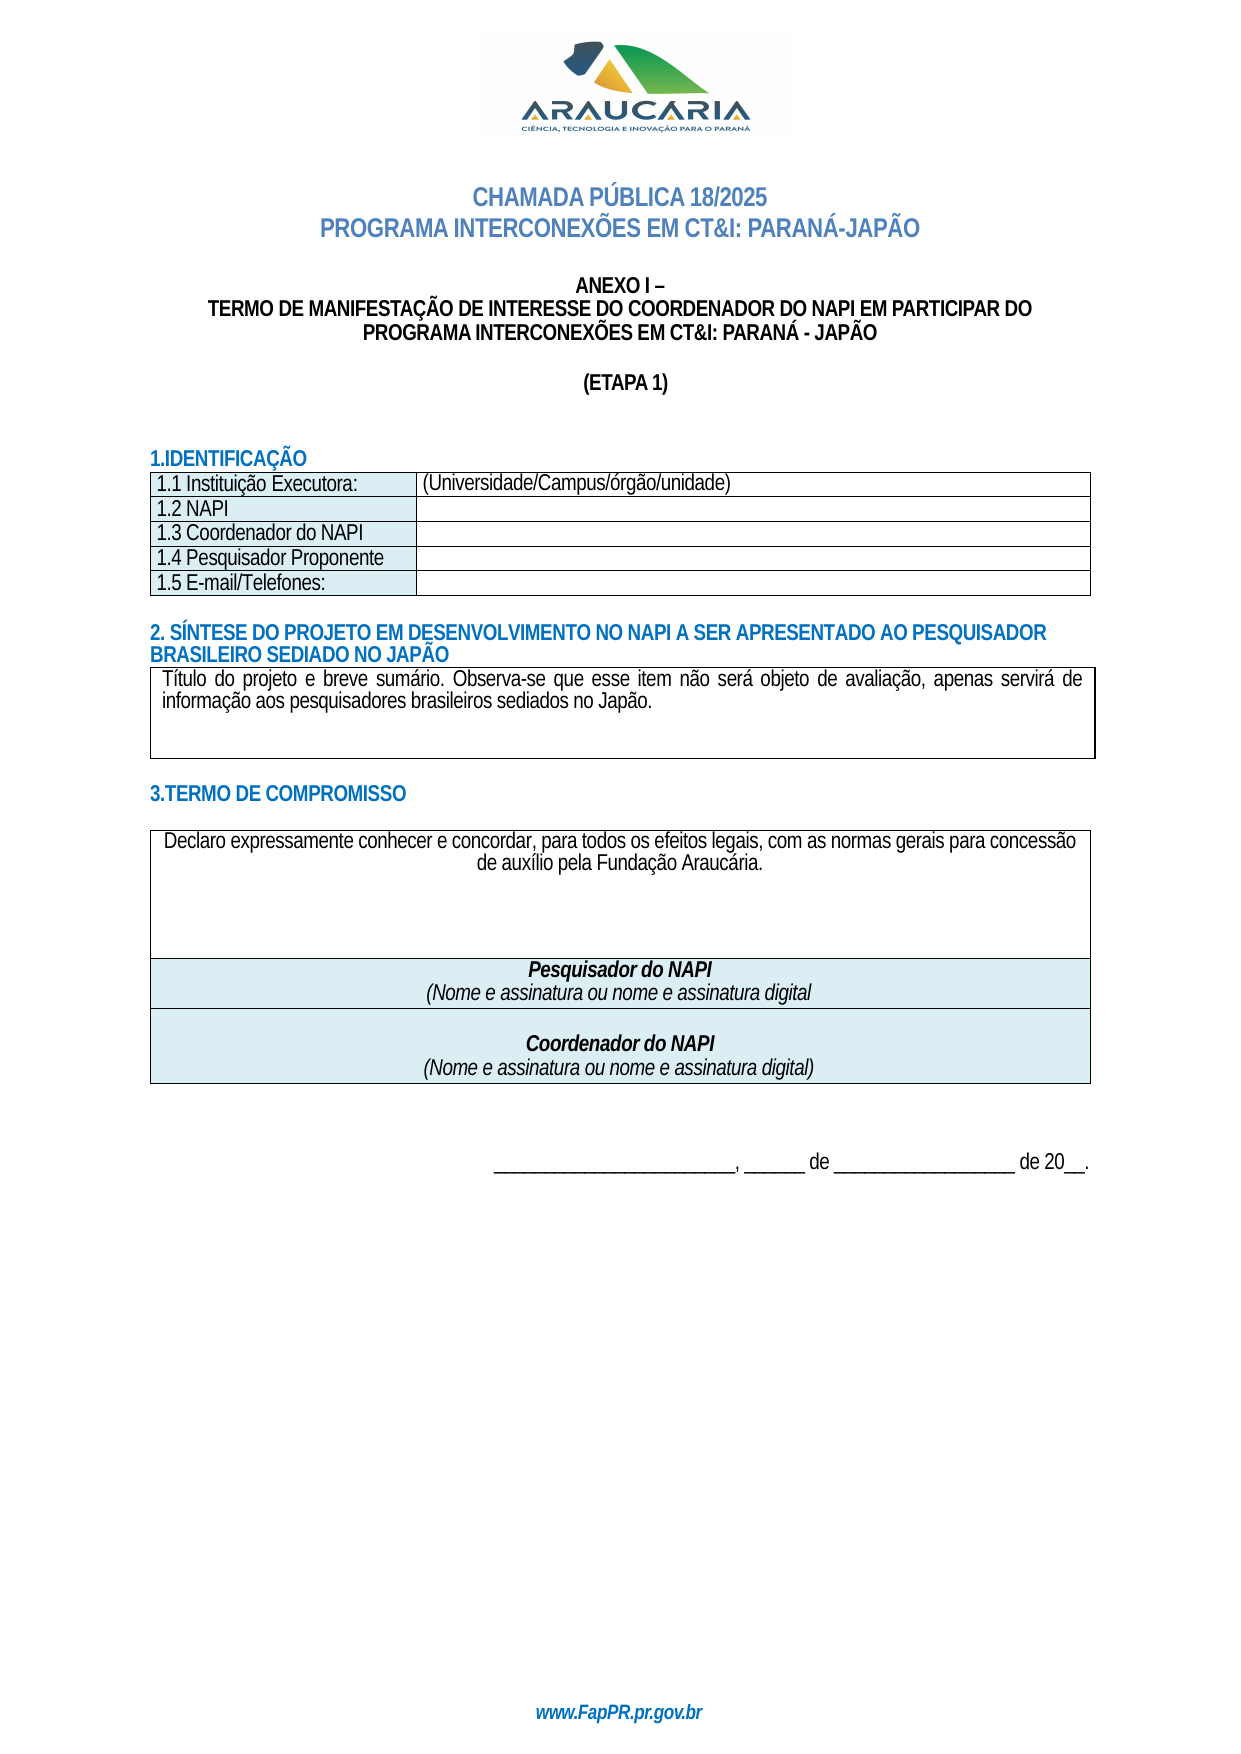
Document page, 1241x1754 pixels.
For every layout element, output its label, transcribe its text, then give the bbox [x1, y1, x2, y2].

table_header 1.1 Instituição Executora: [151, 473, 416, 496]
text 3.TERMO DE COMPROMISSO [150, 783, 1090, 806]
text (ETAPA 1) [151, 369, 1096, 395]
table_cell 1.4 Pesquisador Proponente [151, 547, 416, 570]
table_cell [417, 497, 1090, 521]
table_header Declaro expressamente conhecer e concordar, para todos os efeitos legais, com as normas gerais para concessão de auxílio pela Fundação Araucária. [151, 831, 1090, 958]
subtitle PROGRAMA INTERCONEXÕES EM CT&I: PARANÁ-JAPÃO [150, 212, 1090, 243]
subtitle 2. SÍNTESE DO PROJETO EM DESENVOLVIMENTO NO NAPI A SER APRESENTADO AO PESQUISADOR BRASILEIRO SEDIADO NO JAPÃO [150, 622, 1090, 667]
text ANEXO I – [150, 274, 1090, 298]
text TERMO DE MANIFESTAÇÃO DE INTERESSE DO COORDENADOR DO NAPI EM PARTICIPAR DO [150, 298, 1090, 322]
text 1.IDENTIFICAÇÃO [150, 448, 1090, 472]
table_cell 1.5 E-mail/Telefones: [151, 571, 416, 595]
text ________________________, ______ de __________________ de 20__. [150, 1152, 1090, 1174]
table_cell [417, 522, 1090, 546]
text PROGRAMA INTERCONEXÕES EM CT&I: PARANÁ - JAPÃO [150, 322, 1090, 345]
table_cell 1.3 Coordenador do NAPI [151, 522, 416, 546]
table_header Título do projeto e breve sumário. Observa-se que esse item não será objeto de avaliação, apenas servirá de informação aos pesquisadores brasileiros sediados no Japão. [151, 668, 1094, 758]
picture [476, 35, 796, 139]
table_header (Universidade/Campus/órgão/unidade) [417, 473, 1090, 496]
subtitle CHAMADA PÚBLICA 18/2025 [150, 181, 1090, 212]
table_cell Coordenador do NAPI (Nome e assinatura ou nome e assinatura digital) [151, 1009, 1090, 1083]
table_cell [417, 547, 1090, 570]
table_cell 1.2 NAPI [151, 497, 416, 521]
table_cell [417, 571, 1090, 595]
table_cell Pesquisador do NAPI (Nome e assinatura ou nome e assinatura digital [151, 959, 1090, 1008]
